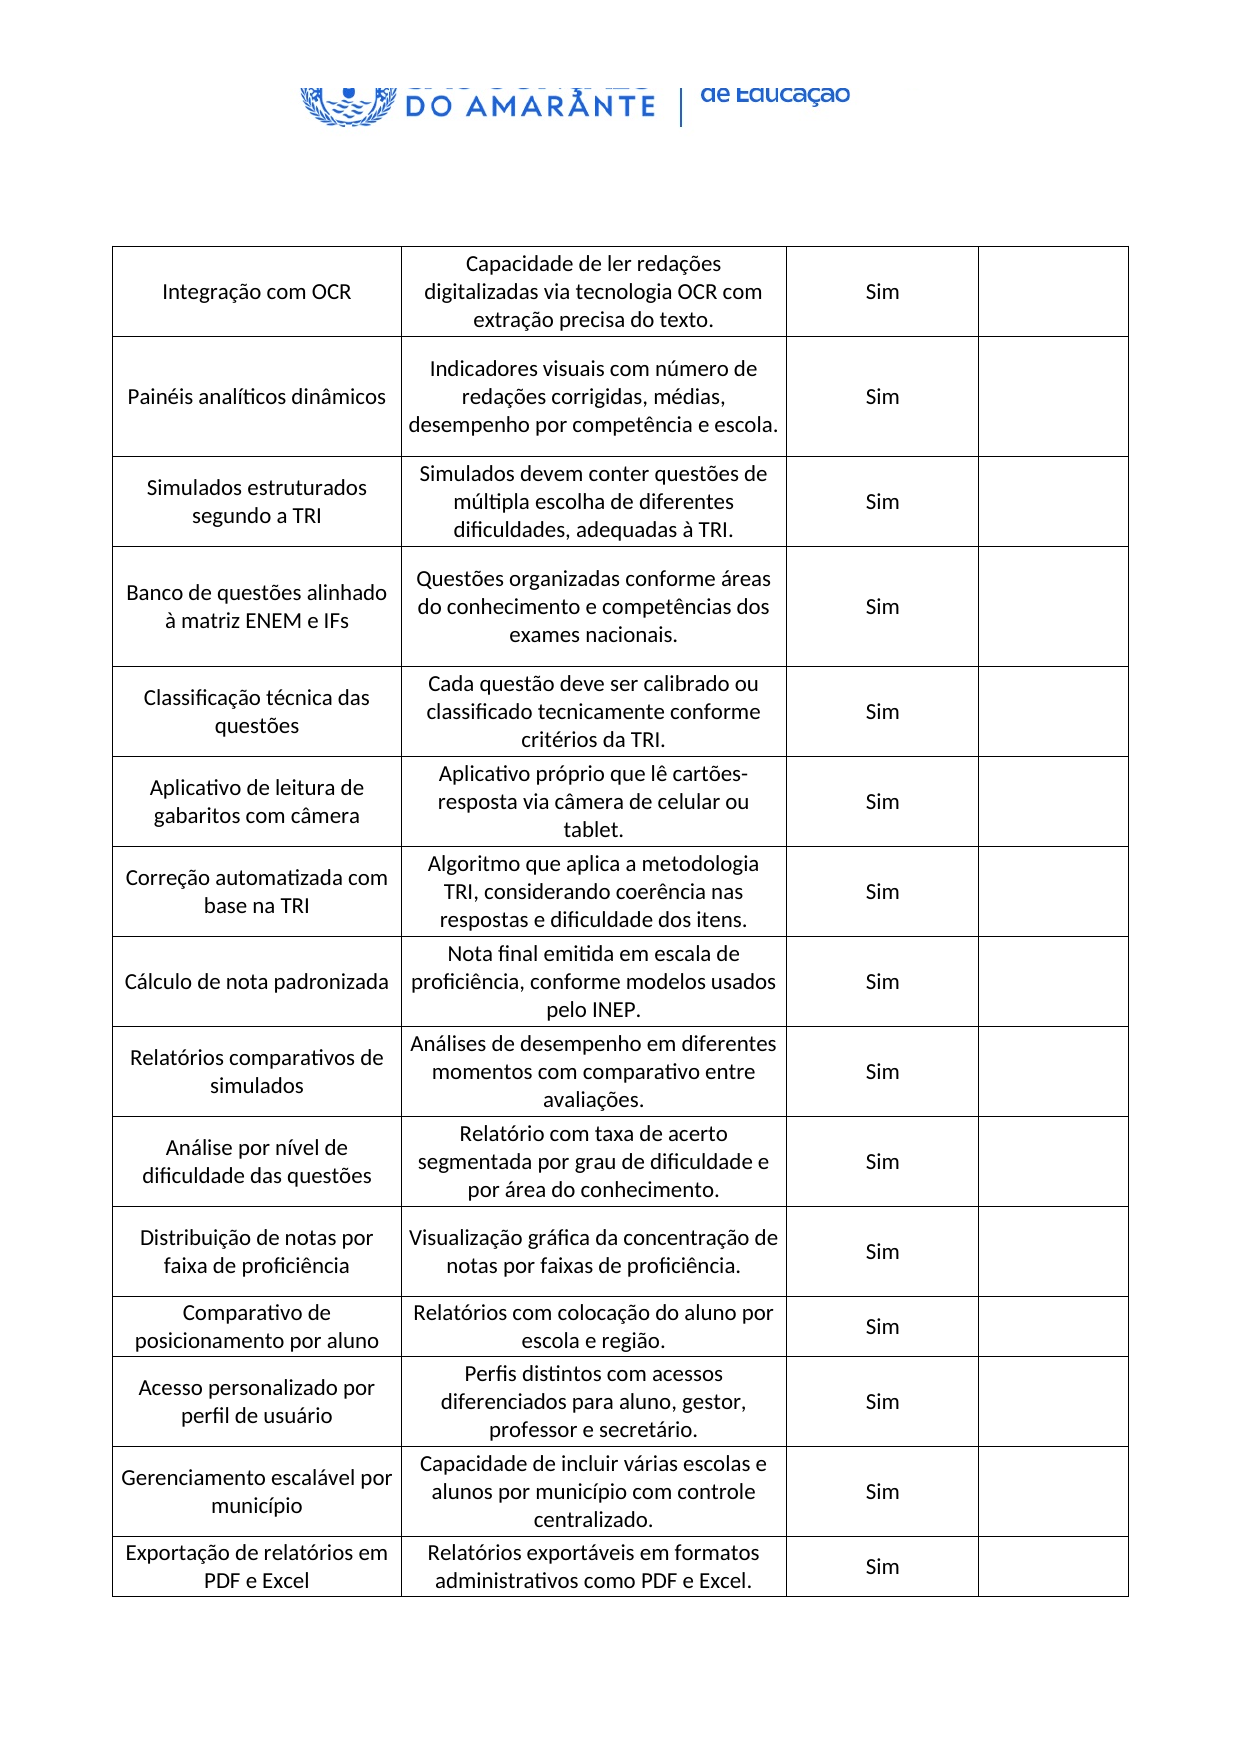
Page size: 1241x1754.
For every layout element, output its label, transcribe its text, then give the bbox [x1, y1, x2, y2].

table_cell [979, 1357, 1128, 1446]
table_cell Algoritmo que aplica a metodologia TRI, considerando coerência nas respostas e dificuldade dos itens. [402, 847, 786, 936]
table_cell [979, 1447, 1128, 1536]
table_cell [979, 457, 1128, 546]
table_cell Cada questão deve ser calibrado ou classificado tecnicamente conforme critérios da TRI. [402, 667, 786, 756]
table_cell Sim [787, 337, 978, 456]
table_cell Exportação de relatórios em PDF e Excel [113, 1537, 401, 1596]
table_cell [979, 757, 1128, 846]
table_cell [979, 847, 1128, 936]
picture [290, 88, 950, 138]
table_cell Sim [787, 457, 978, 546]
table_cell Integração com OCR [113, 247, 401, 336]
table_cell Relatórios comparativos de simulados [113, 1027, 401, 1116]
table_cell Sim [787, 667, 978, 756]
table_cell Aplicativo próprio que lê cartões-resposta via câmera de celular ou tablet. [402, 757, 786, 846]
table_cell Simulados devem conter questões de múltipla escolha de diferentes dificuldades, adequadas à TRI. [402, 457, 786, 546]
table_cell Classificação técnica das questões [113, 667, 401, 756]
table_cell [979, 667, 1128, 756]
table_cell Capacidade de ler redações digitalizadas via tecnologia OCR com extração precisa do texto. [402, 247, 786, 336]
table_cell Cálculo de nota padronizada [113, 937, 401, 1026]
table_cell Sim [787, 1027, 978, 1116]
table_cell Gerenciamento escalável por município [113, 1447, 401, 1536]
table_cell Relatórios exportáveis em formatos administrativos como PDF e Excel. [402, 1537, 786, 1596]
table_cell Aplicativo de leitura de gabaritos com câmera [113, 757, 401, 846]
table_cell [979, 1297, 1128, 1356]
table_cell [979, 547, 1128, 666]
table_cell [979, 1207, 1128, 1296]
table_cell Capacidade de incluir várias escolas e alunos por município com controle centralizado. [402, 1447, 786, 1536]
table_cell Sim [787, 247, 978, 336]
table_cell Comparativo de posicionamento por aluno [113, 1297, 401, 1356]
table_cell Indicadores visuais com número de redações corrigidas, médias, desempenho por competência e escola. [402, 337, 786, 456]
table_cell [979, 1027, 1128, 1116]
table_cell Relatório com taxa de acerto segmentada por grau de dificuldade e por área do conhecimento. [402, 1117, 786, 1206]
table_cell Correção automatizada com base na TRI [113, 847, 401, 936]
table_cell Relatórios com colocação do aluno por escola e região. [402, 1297, 786, 1356]
table_cell Acesso personalizado por perfil de usuário [113, 1357, 401, 1446]
table_cell Sim [787, 1117, 978, 1206]
table_cell [979, 337, 1128, 456]
table_cell Sim [787, 547, 978, 666]
table_cell Sim [787, 1447, 978, 1536]
table_cell Simulados estruturados segundo a TRI [113, 457, 401, 546]
table_cell Painéis analíticos dinâmicos [113, 337, 401, 456]
table_cell [979, 937, 1128, 1026]
table_cell Análise por nível de dificuldade das questões [113, 1117, 401, 1206]
table_cell Nota final emitida em escala de proficiência, conforme modelos usados pelo INEP. [402, 937, 786, 1026]
table_cell [979, 1117, 1128, 1206]
table_cell Sim [787, 937, 978, 1026]
table_cell Sim [787, 847, 978, 936]
table_cell Análises de desempenho em diferentes momentos com comparativo entre avaliações. [402, 1027, 786, 1116]
table_cell Sim [787, 1537, 978, 1596]
table_cell Sim [787, 757, 978, 846]
table_cell Sim [787, 1357, 978, 1446]
table_cell Sim [787, 1297, 978, 1356]
table_cell [979, 1537, 1128, 1596]
table_cell Visualização gráfica da concentração de notas por faixas de proficiência. [402, 1207, 786, 1296]
table_cell [979, 247, 1128, 336]
table_cell Sim [787, 1207, 978, 1296]
table_cell Banco de questões alinhado à matriz ENEM e IFs [113, 547, 401, 666]
table_cell Questões organizadas conforme áreas do conhecimento e competências dos exames nacionais. [402, 547, 786, 666]
table_cell Distribuição de notas por faixa de proficiência [113, 1207, 401, 1296]
table_cell Perfis distintos com acessos diferenciados para aluno, gestor, professor e secretário. [402, 1357, 786, 1446]
